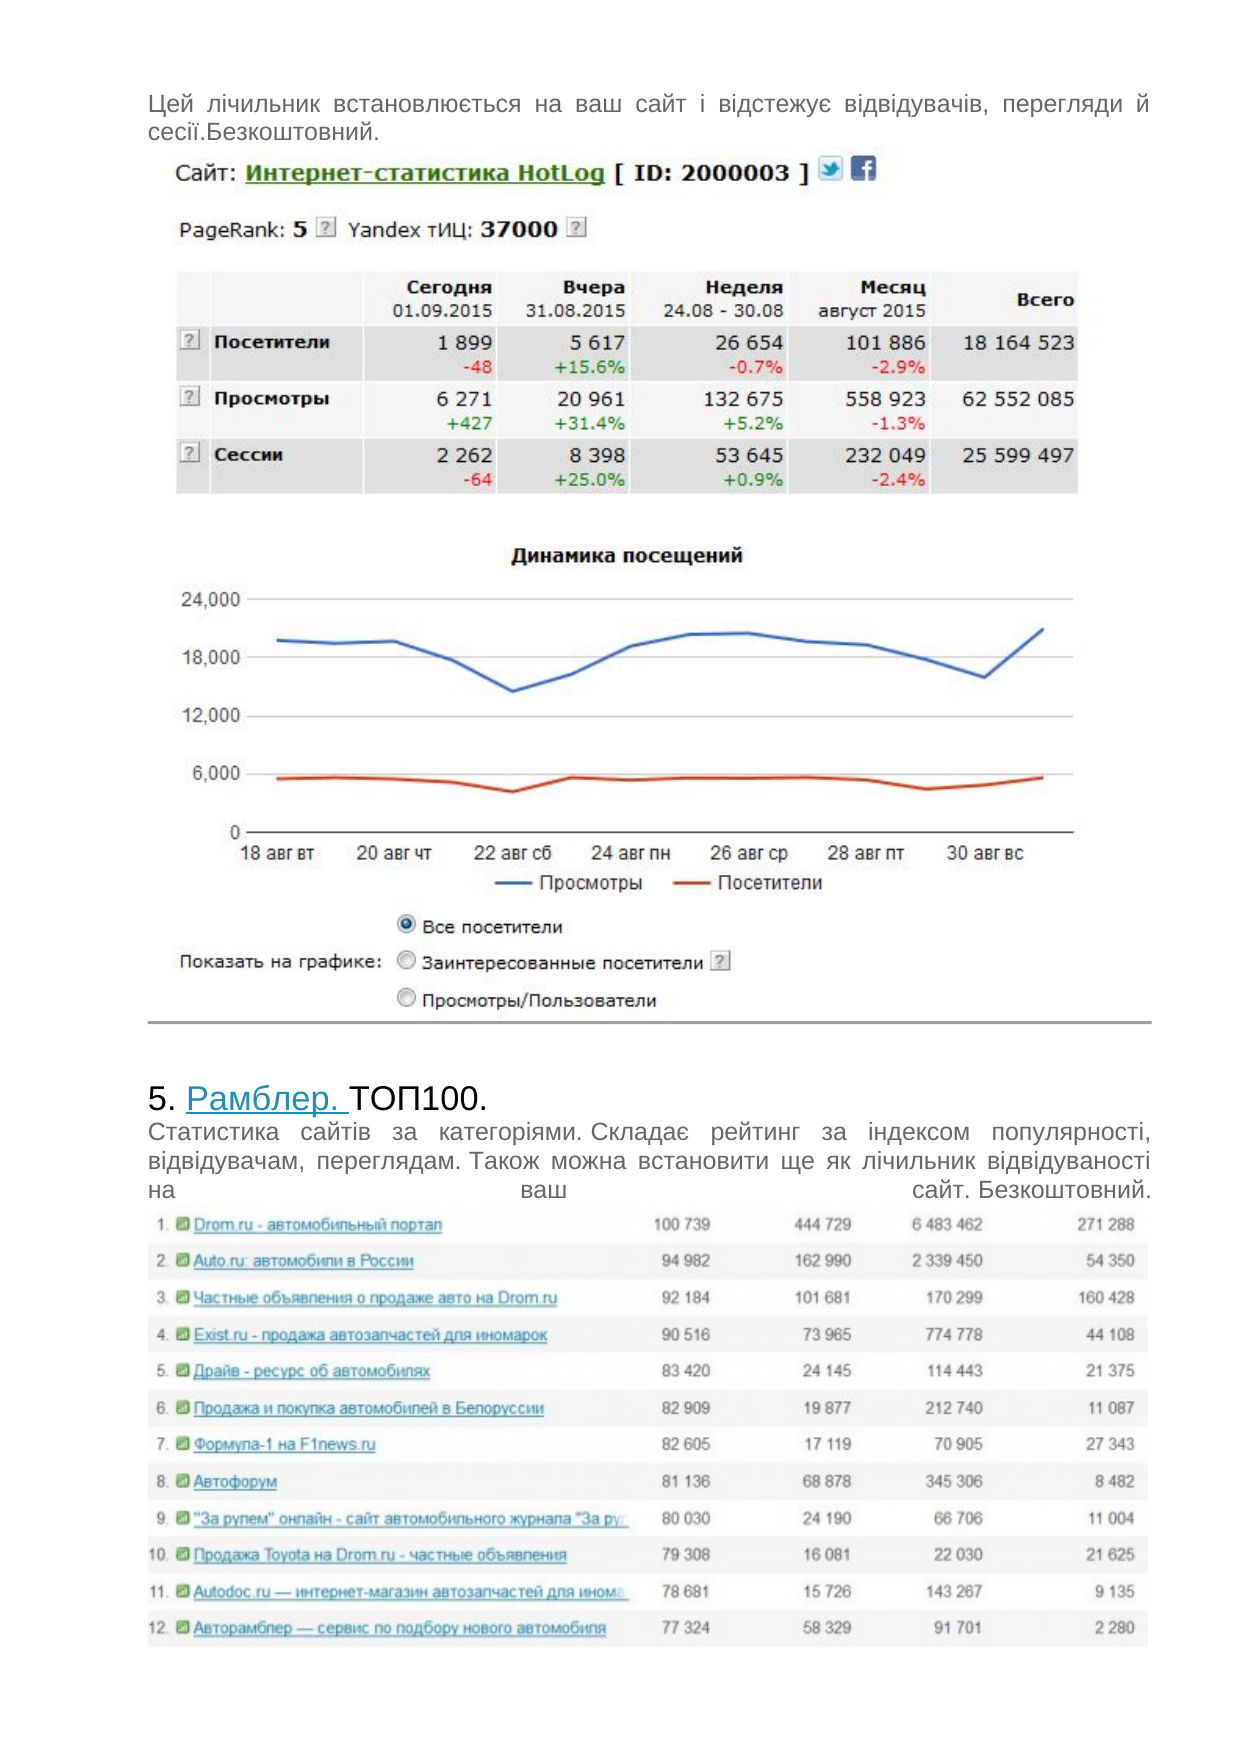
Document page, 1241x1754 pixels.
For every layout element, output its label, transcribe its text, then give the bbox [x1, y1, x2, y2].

picture [147, 146, 1122, 1021]
text 5. Рамблер. ТОП100. [148, 1078, 1152, 1117]
picture [147, 1203, 1148, 1649]
